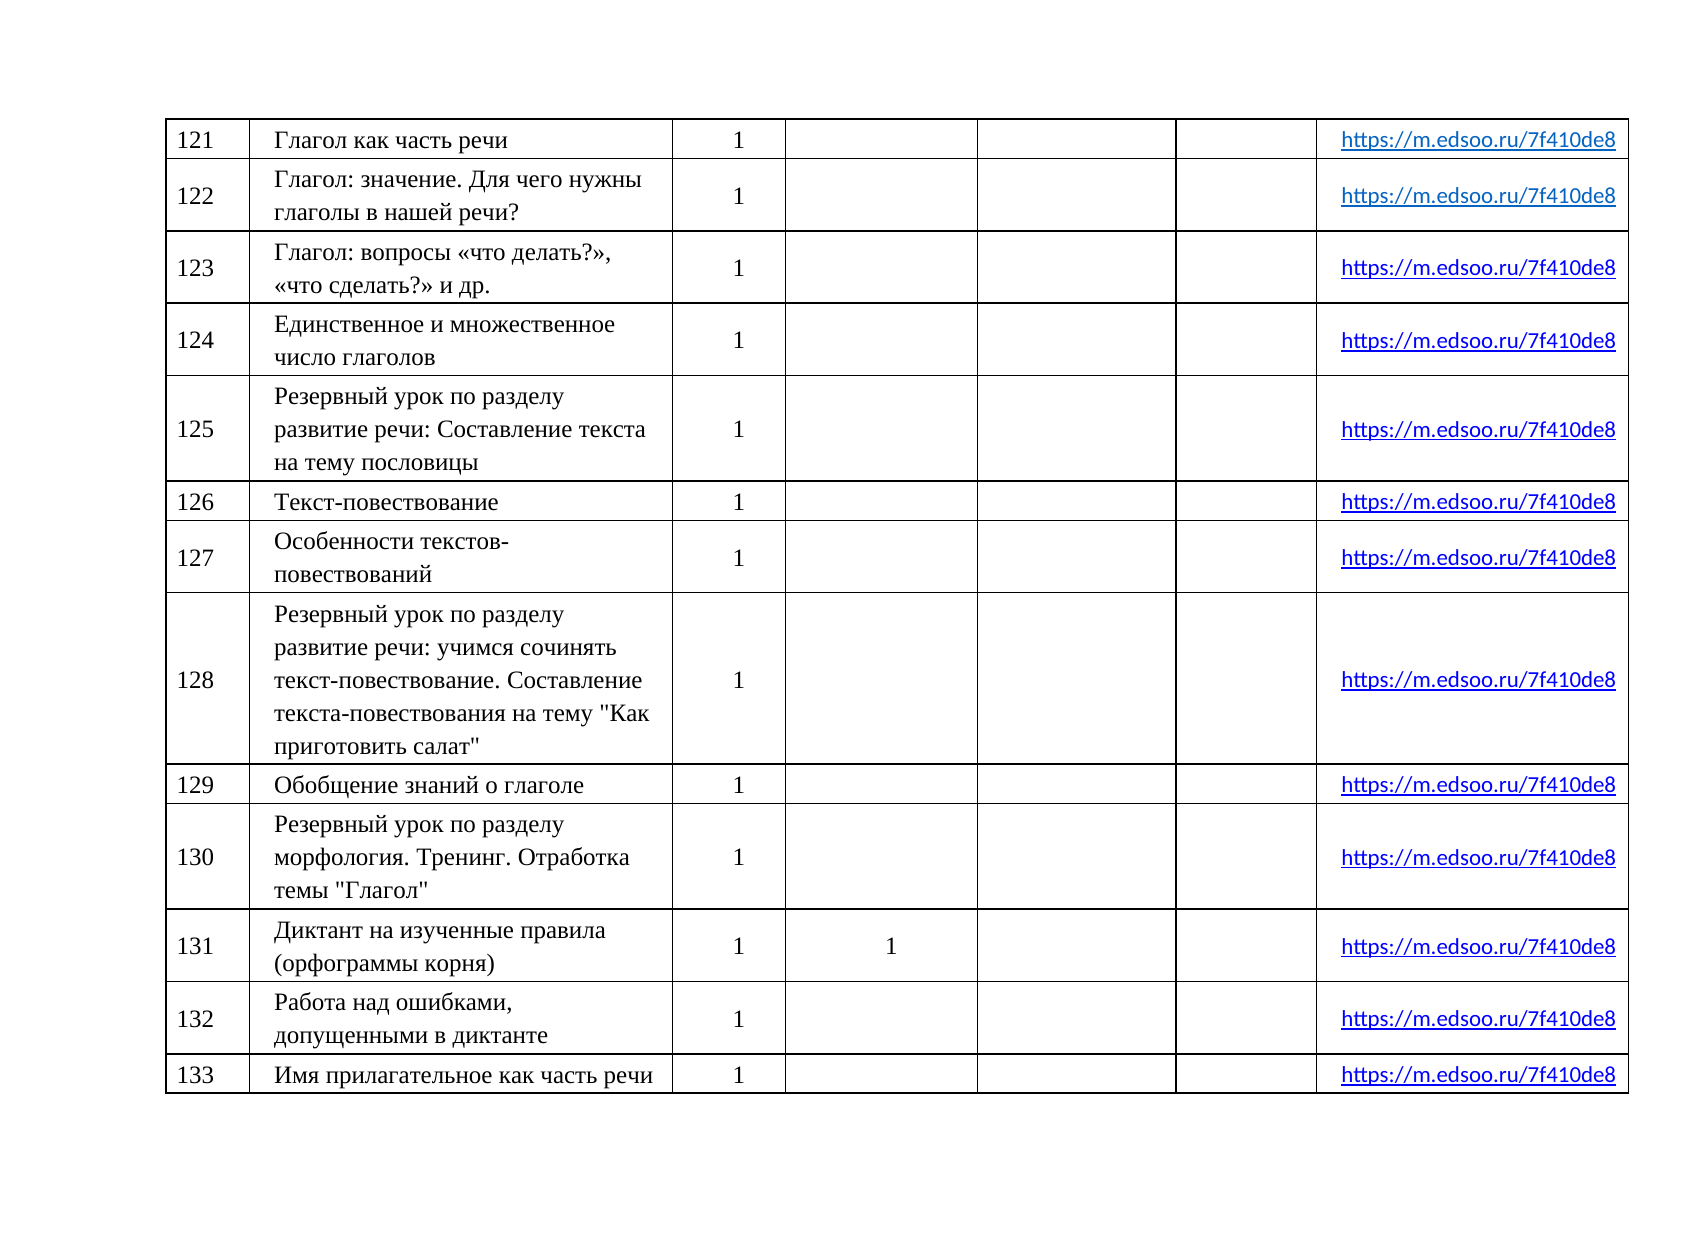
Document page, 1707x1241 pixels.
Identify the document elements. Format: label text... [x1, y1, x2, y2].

table_cell Единственное и множественное число глаголов [250, 304, 672, 375]
table_cell [978, 232, 1175, 302]
table_cell 129 [167, 765, 249, 803]
table_cell 127 [167, 521, 249, 592]
table_cell 1 [673, 482, 785, 519]
table_cell Диктант на изученные правила (орфограммы корня) [250, 910, 672, 981]
table_cell 1 [673, 521, 785, 592]
table_cell 1 [673, 910, 785, 981]
table_cell [978, 982, 1175, 1053]
table_cell [786, 376, 977, 480]
table_cell 1 [673, 982, 785, 1053]
table_cell Глагол: значение. Для чего нужны глаголы в нашей речи? [250, 159, 672, 230]
table_cell https://m.edsoo.ru/7f410de8 [1317, 232, 1628, 302]
table_cell Работа над ошибками, допущенными в диктанте [250, 982, 672, 1053]
table_cell [1177, 304, 1316, 375]
table_cell 1 [673, 765, 785, 803]
table_cell 1 [786, 910, 977, 981]
table_cell https://m.edsoo.ru/7f410de8 [1317, 982, 1628, 1053]
table_cell 1 [673, 1055, 785, 1092]
table_cell 1 [673, 232, 785, 302]
table_cell 1 [673, 304, 785, 375]
table_cell [978, 120, 1175, 157]
table_cell [978, 376, 1175, 480]
table_cell [1177, 593, 1316, 763]
table_cell 130 [167, 804, 249, 908]
table_cell Имя прилагательное как часть речи [250, 1055, 672, 1092]
table_cell [1177, 159, 1316, 230]
table_cell [978, 765, 1175, 803]
table_cell [1177, 910, 1316, 981]
table_cell [978, 910, 1175, 981]
table_cell [1177, 804, 1316, 908]
table_cell https://m.edsoo.ru/7f410de8 [1317, 910, 1628, 981]
table_cell [786, 304, 977, 375]
table_cell [1177, 376, 1316, 480]
table_cell 133 [167, 1055, 249, 1092]
table_cell [978, 804, 1175, 908]
table_cell [1177, 232, 1316, 302]
table_cell [978, 1055, 1175, 1092]
table_cell https://m.edsoo.ru/7f410de8 [1317, 521, 1628, 592]
table_cell [978, 521, 1175, 592]
table_cell Особенности текстов-повествований [250, 521, 672, 592]
table_cell [1177, 482, 1316, 519]
table_cell 126 [167, 482, 249, 519]
table_cell 122 [167, 159, 249, 230]
table_cell [1177, 120, 1316, 157]
table_cell Обобщение знаний о глаголе [250, 765, 672, 803]
table_cell Резервный урок по разделу развитие речи: учимся сочинять текст-повествование. Составление текста-повествования на тему "Как приготовить салат" [250, 593, 672, 763]
table_cell [978, 482, 1175, 519]
table_cell [1177, 765, 1316, 803]
table_cell 123 [167, 232, 249, 302]
table_cell [786, 765, 977, 803]
table_cell [786, 120, 977, 157]
table_cell [786, 232, 977, 302]
table_cell https://m.edsoo.ru/7f410de8 [1317, 159, 1628, 230]
table_cell [978, 304, 1175, 375]
table_cell [786, 159, 977, 230]
table_cell 1 [673, 376, 785, 480]
table_cell 1 [673, 593, 785, 763]
table_cell https://m.edsoo.ru/7f410de8 [1317, 804, 1628, 908]
table_cell 121 [167, 120, 249, 157]
table_cell [786, 1055, 977, 1092]
table_cell 128 [167, 593, 249, 763]
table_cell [1317, 120, 1628, 157]
table_cell 132 [167, 982, 249, 1053]
table_cell 1 [673, 804, 785, 908]
table_cell [786, 521, 977, 592]
table_cell https://m.edsoo.ru/7f410de8 [1317, 482, 1628, 519]
table_cell 1 [673, 159, 785, 230]
table_cell 125 [167, 376, 249, 480]
table_cell https://m.edsoo.ru/7f410de8 [1317, 376, 1628, 480]
table_cell https://m.edsoo.ru/7f410de8 [1317, 593, 1628, 763]
table_cell https://m.edsoo.ru/7f410de8 [1317, 765, 1628, 803]
table_cell Текст-повествование [250, 482, 672, 519]
table_cell [786, 482, 977, 519]
table_cell Резервный урок по разделу развитие речи: Составление текста на тему пословицы [250, 376, 672, 480]
table_cell https://m.edsoo.ru/7f410de8 [1317, 304, 1628, 375]
table_cell [1177, 521, 1316, 592]
table_cell 124 [167, 304, 249, 375]
table_cell Глагол: вопросы «что делать?», «что сделать?» и др. [250, 232, 672, 302]
table_cell [1177, 982, 1316, 1053]
table_cell Глагол как часть речи [250, 120, 672, 157]
table_cell Резервный урок по разделу морфология. Тренинг. Отработка темы "Глагол" [250, 804, 672, 908]
table_cell [786, 982, 977, 1053]
table_cell [786, 804, 977, 908]
table_cell [786, 593, 977, 763]
table_cell [978, 159, 1175, 230]
table_cell 131 [167, 910, 249, 981]
table_cell 1 [673, 120, 785, 157]
table_cell [1177, 1055, 1316, 1092]
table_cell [1317, 1055, 1628, 1092]
table_cell [978, 593, 1175, 763]
